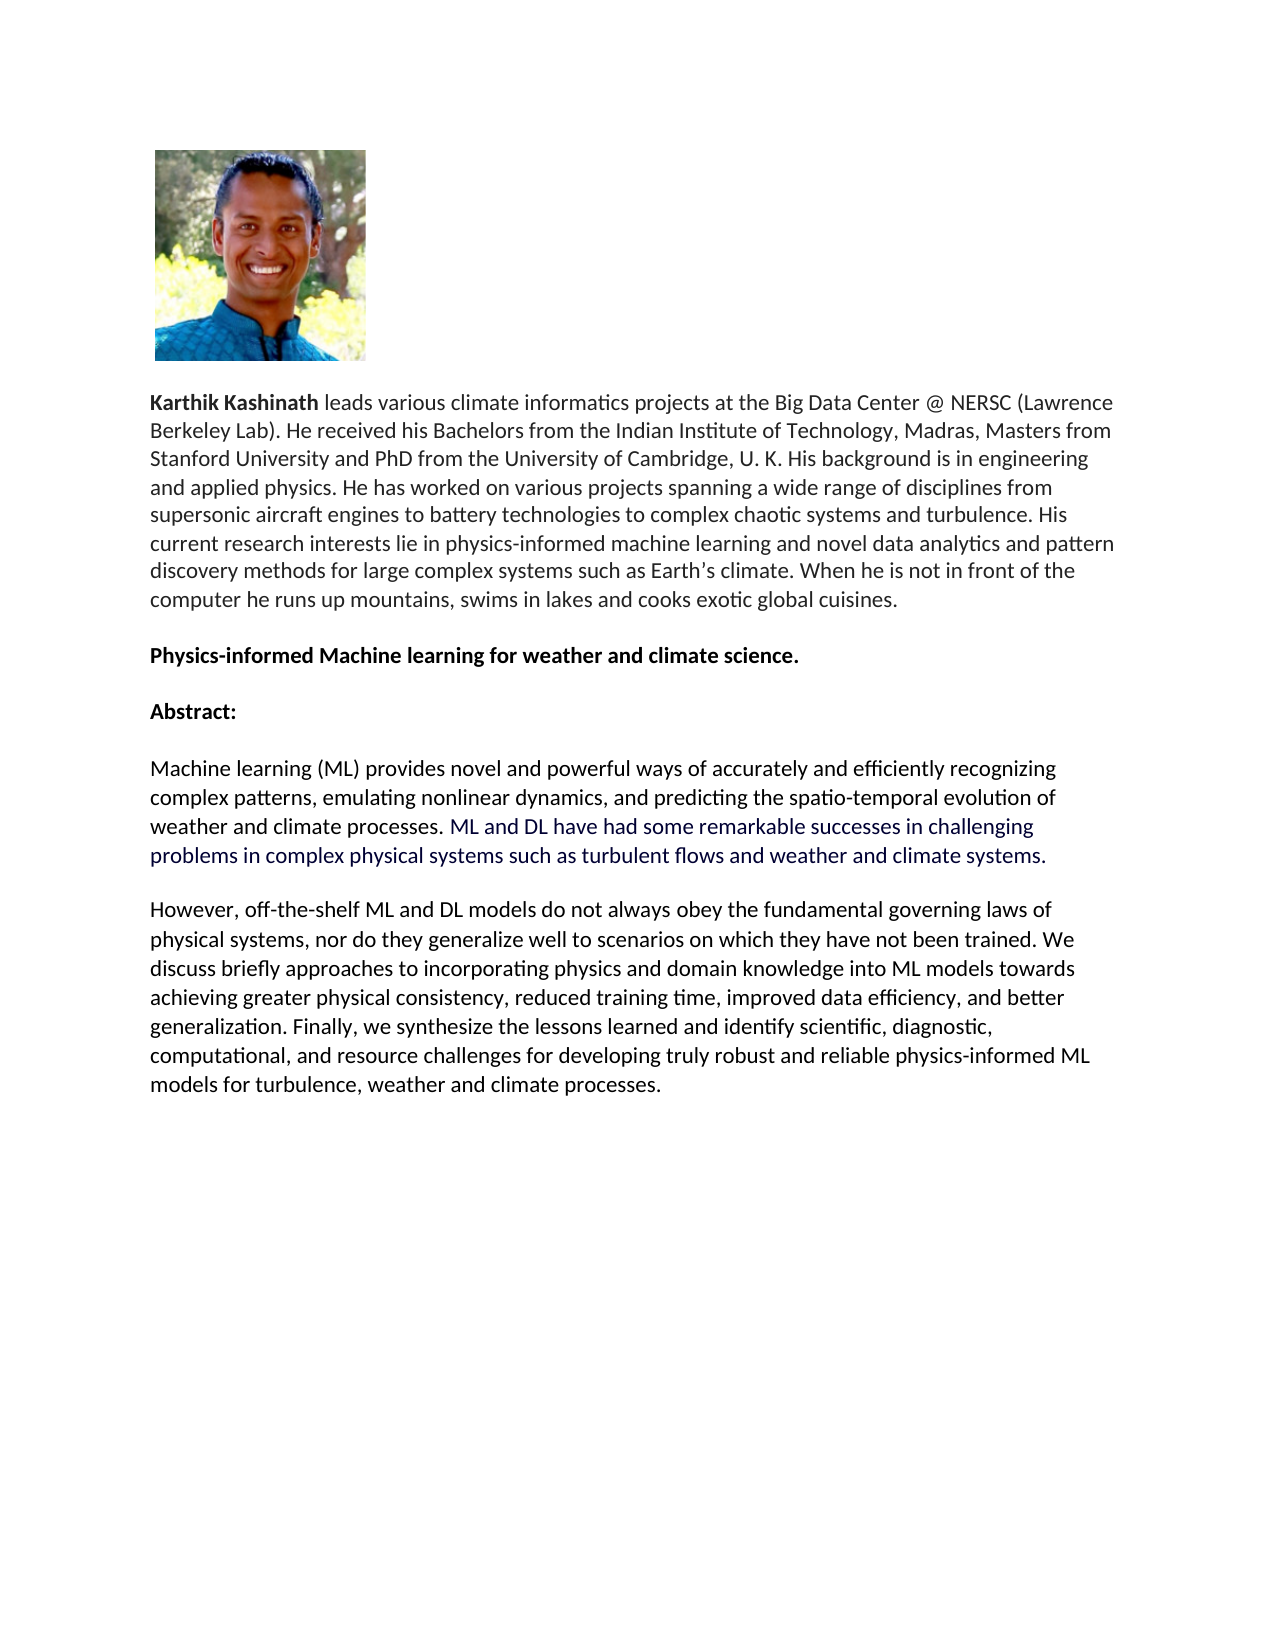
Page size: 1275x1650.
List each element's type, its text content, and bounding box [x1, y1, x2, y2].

text However, off-the-shelf ML and DL models do not always obey the fundamental governing laws of physical systems, nor do they generalize well to scenarios on which they have not been trained. We discuss briefly approaches to incorporating physics and domain knowledge into ML models towards achieving greater physical consistency, reduced training time, improved data efficiency, and better generalization. Finally, we synthesize the lessons learned and identify scientific, diagnostic, computational, and resource challenges for developing truly robust and reliable physics-informed ML models for turbulence, weather and climate processes. [150, 894, 1125, 1099]
text Physics-informed Machine learning for weather and climate science. [150, 641, 1125, 669]
text Abstract: [150, 697, 1125, 725]
picture [155, 150, 366, 361]
text Karthik Kashinath leads various climate informatics projects at the Big Data Center @ NERSC (Lawrence Berkeley Lab). He received his Bachelors from the Indian Institute of Technology, Madras, Masters from Stanford University and PhD from the University of Cambridge, U. K. His background is in engineering and applied physics. He has worked on various projects spanning a wide range of disciplines from supersonic aircraft engines to battery technologies to complex chaotic systems and turbulence. His current research interests lie in physics-informed machine learning and novel data analytics and pattern discovery methods for large complex systems such as Earth’s climate. When he is not in front of the computer he runs up mountains, swims in lakes and cooks exotic global cuisines. [150, 388, 1125, 613]
picture [155, 334, 167, 349]
text Machine learning (ML) provides novel and powerful ways of accurately and efficiently recognizing complex patterns, emulating nonlinear dynamics, and predicting the spatio-temporal evolution of weather and climate processes. ML and DL have had some remarkable successes in challenging problems in complex physical systems such as turbulent flows and weather and climate systems. [150, 753, 1125, 869]
